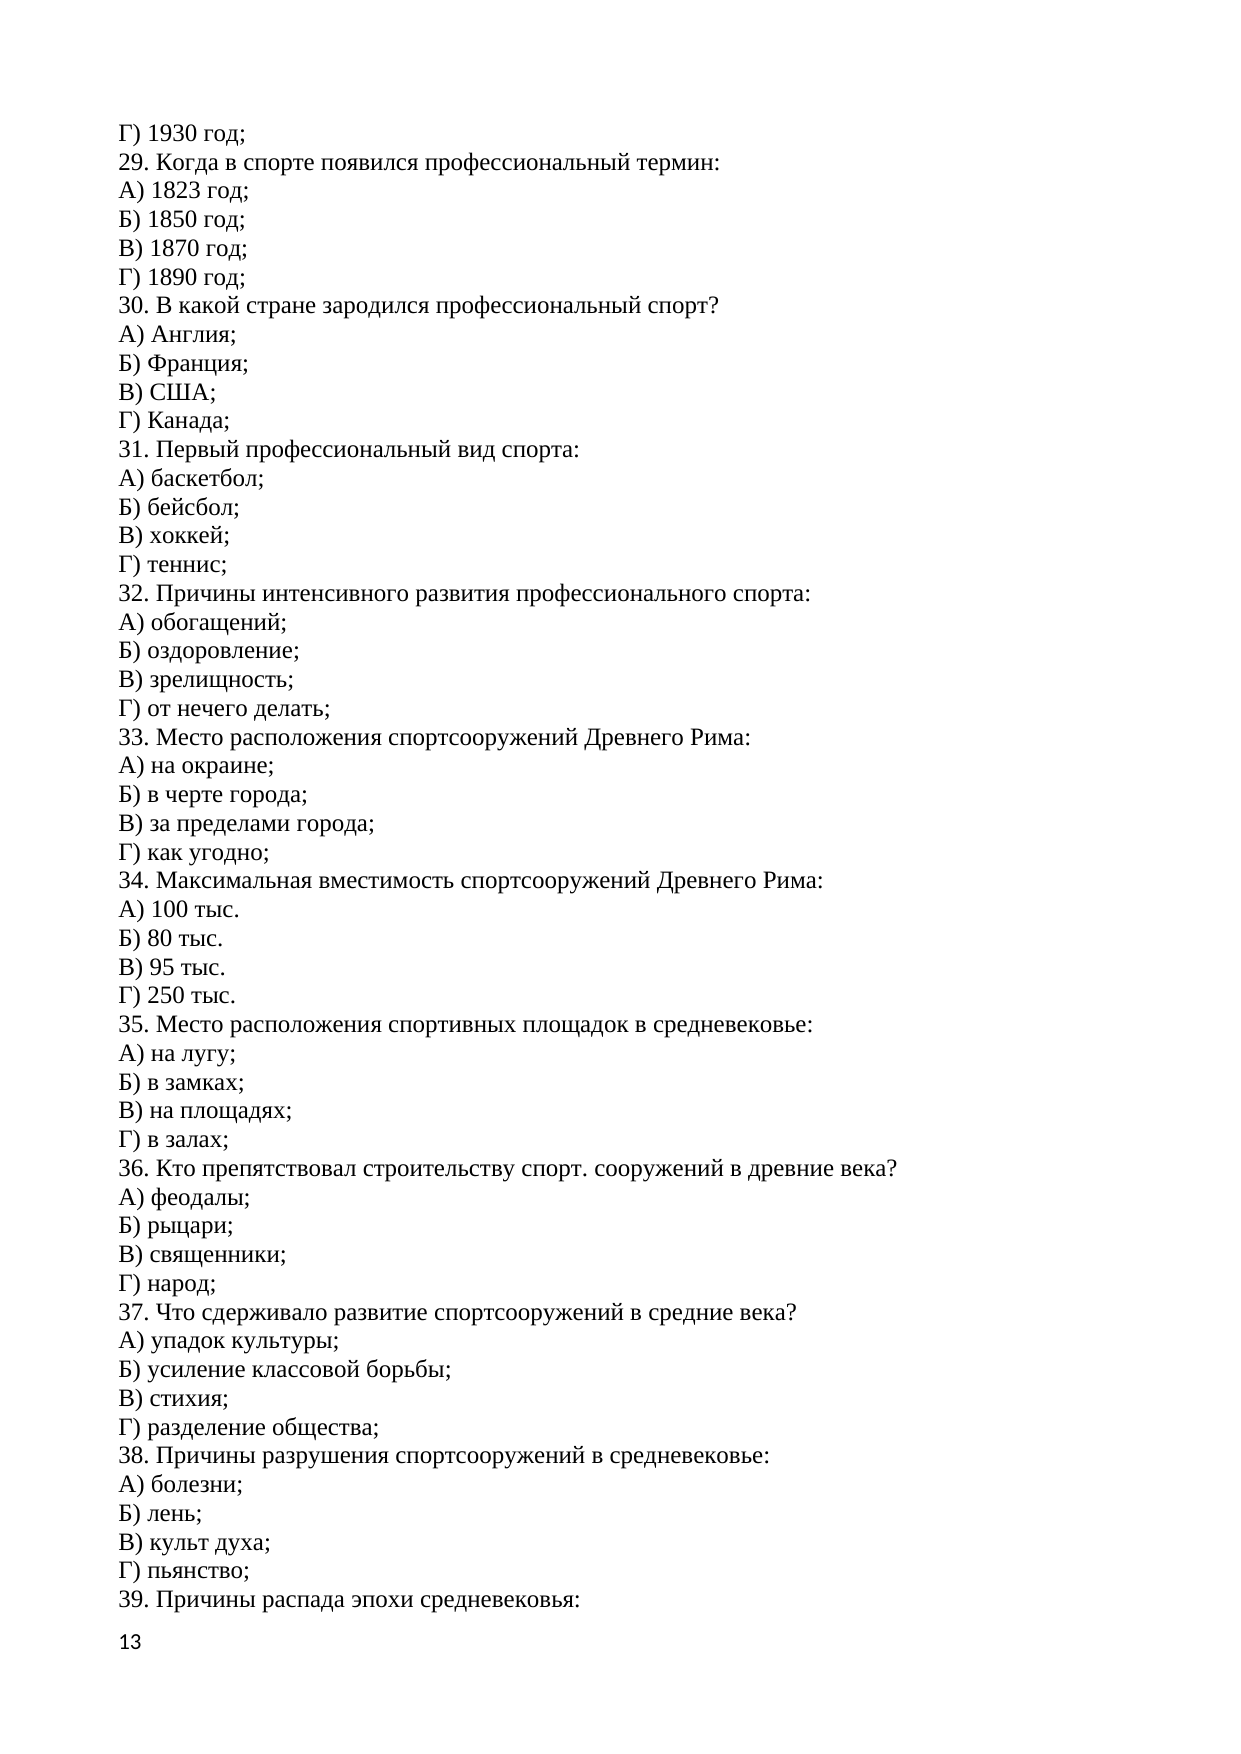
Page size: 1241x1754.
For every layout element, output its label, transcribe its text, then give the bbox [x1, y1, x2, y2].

text 32. Причины интенсивного развития профессионального спорта: [118, 578, 1137, 607]
text 34. Максимальная вместимость спортсооружений Древнего Рима: [118, 866, 1137, 894]
text А) баскетбол; [118, 463, 1137, 492]
text А) на окраине; [118, 751, 1137, 779]
text Г) народ; [118, 1268, 1137, 1297]
text В) культ духа; [118, 1527, 1137, 1556]
text В) священники; [118, 1239, 1137, 1268]
text 38. Причины разрушения спортсооружений в средневековье: [118, 1441, 1137, 1469]
text Г) 1890 год; [118, 262, 1137, 291]
text 35. Место расположения спортивных площадок в средневековье: [118, 1009, 1137, 1038]
text Г) теннис; [118, 549, 1137, 578]
text 30. В какой стране зародился профессиональный спорт? [118, 291, 1137, 319]
text А) болезни; [118, 1469, 1137, 1498]
text Г) в залах; [118, 1124, 1137, 1153]
text В) хоккей; [118, 521, 1137, 549]
text В) на площадях; [118, 1096, 1137, 1124]
text А) феодалы; [118, 1182, 1137, 1211]
text Б) в замках; [118, 1067, 1137, 1096]
text Б) оздоровление; [118, 636, 1137, 664]
text Б) усиление классовой борьбы; [118, 1354, 1137, 1383]
text В) за пределами города; [118, 808, 1137, 837]
text 29. Когда в спорте появился профессиональный термин: [118, 147, 1137, 176]
text Г) 1930 год; [118, 118, 1137, 147]
text 37. Что сдерживало развитие спортсооружений в средние века? [118, 1297, 1137, 1326]
text Г) как угодно; [118, 837, 1137, 866]
text А) Англия; [118, 319, 1137, 348]
text 39. Причины распада эпохи средневековья: [118, 1584, 1137, 1613]
text А) 100 тыс. [118, 894, 1137, 923]
text 36. Кто препятствовал строительству спорт. сооружений в древние века? [118, 1153, 1137, 1182]
text В) США; [118, 377, 1137, 406]
text Б) в черте города; [118, 779, 1137, 808]
text А) упадок культуры; [118, 1326, 1137, 1354]
text В) 95 тыс. [118, 952, 1137, 981]
text Г) Канада; [118, 406, 1137, 434]
text Б) 80 тыс. [118, 923, 1137, 952]
text 33. Место расположения спортсооружений Древнего Рима: [118, 722, 1137, 751]
text В) стихия; [118, 1383, 1137, 1412]
text Г) от нечего делать; [118, 693, 1137, 722]
text А) обогащений; [118, 607, 1137, 636]
text Б) рыцари; [118, 1211, 1137, 1239]
text Б) бейсбол; [118, 492, 1137, 521]
text Г) 250 тыс. [118, 981, 1137, 1009]
text А) 1823 год; [118, 176, 1137, 204]
text Б) лень; [118, 1498, 1137, 1527]
text А) на лугу; [118, 1038, 1137, 1067]
text Б) 1850 год; [118, 204, 1137, 233]
text В) 1870 год; [118, 233, 1137, 262]
text Г) разделение общества; [118, 1412, 1137, 1441]
text Б) Франция; [118, 348, 1137, 377]
text Г) пьянство; [118, 1556, 1137, 1584]
text 31. Первый профессиональный вид спорта: [118, 434, 1137, 463]
text В) зрелищность; [118, 664, 1137, 693]
